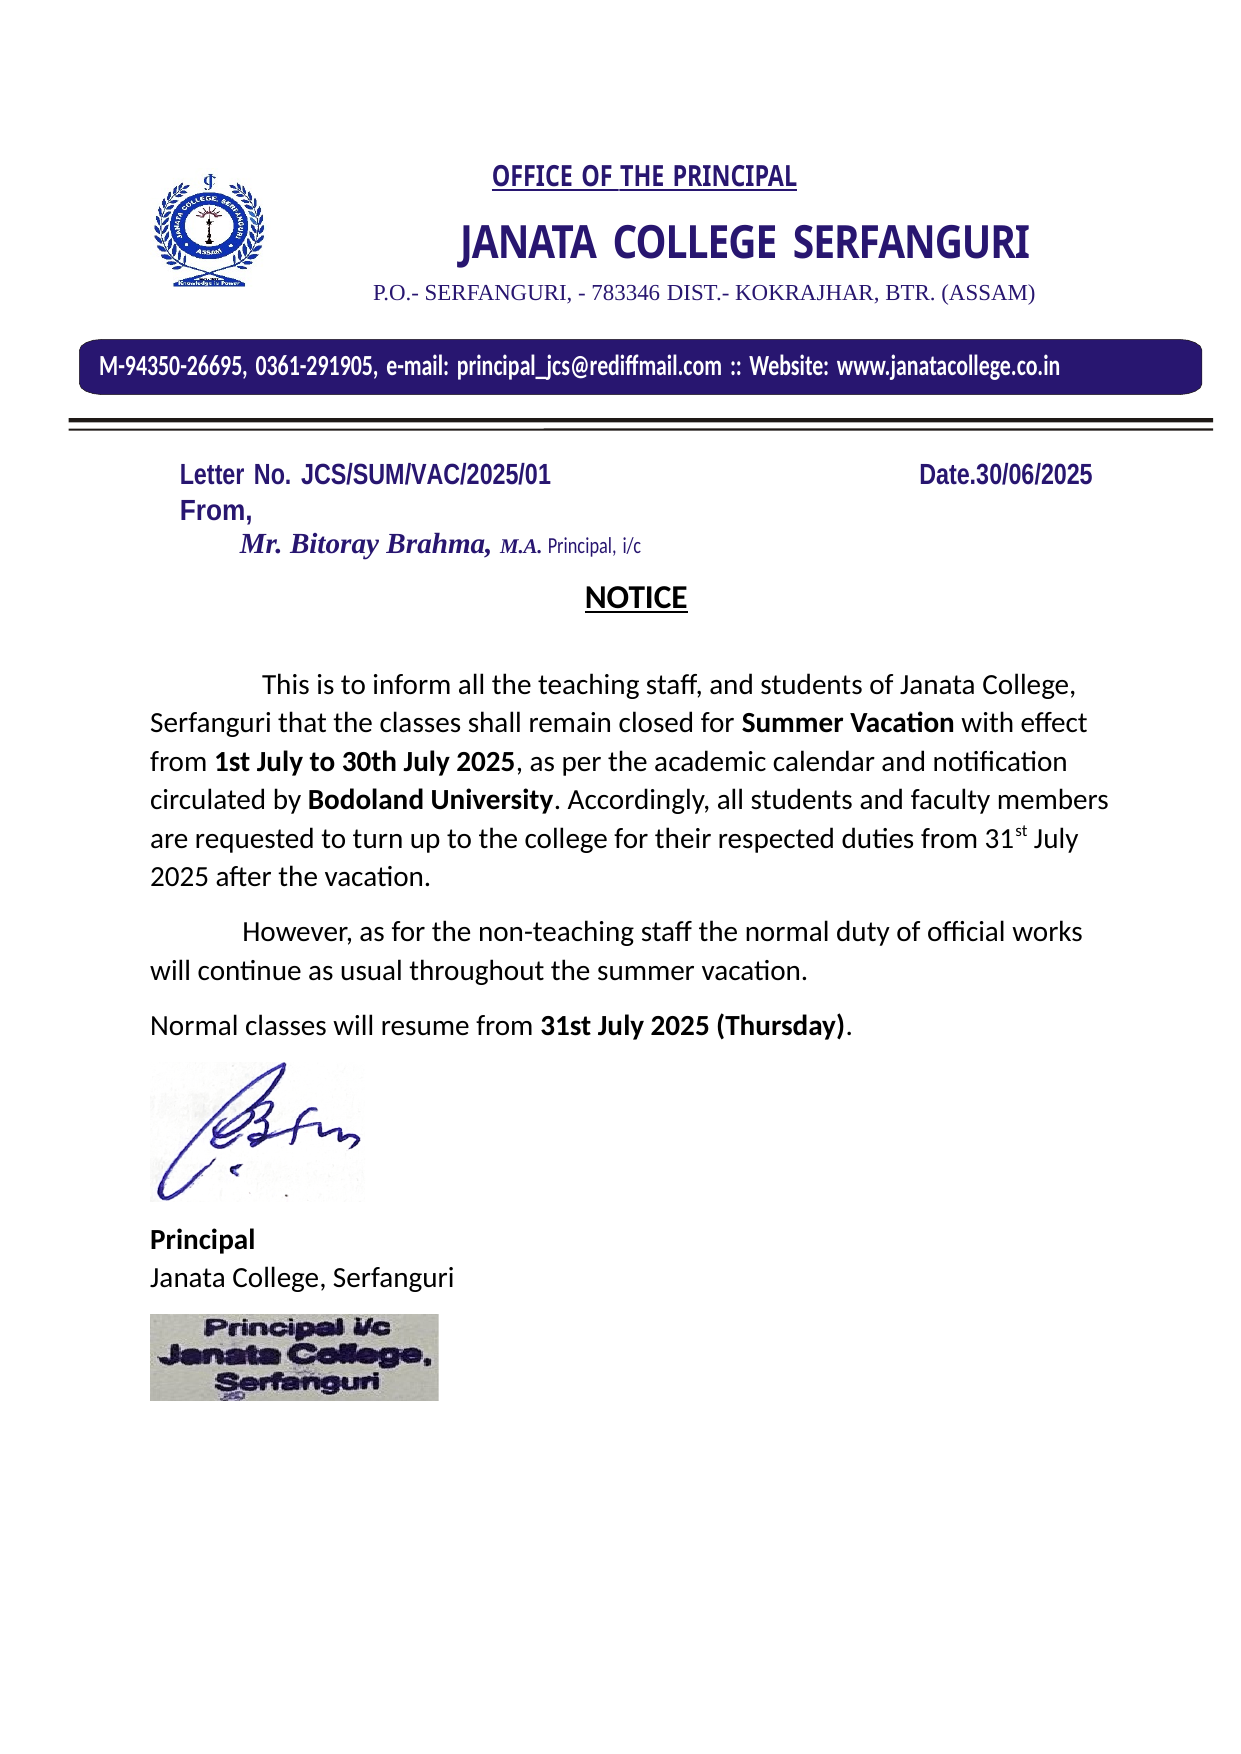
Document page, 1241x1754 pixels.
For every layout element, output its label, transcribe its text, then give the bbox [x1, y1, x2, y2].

text Normal classes will resume from 31st July 2025 (Thursday). [150, 1007, 1122, 1043]
text Mr. Bitoray Brahma, M.A. Principal, i/c [239, 527, 1122, 560]
title JANATA COLLEGE SERFANGURI [271, 210, 1122, 272]
text OFFICE OF THE PRINCIPAL [299, 162, 990, 193]
text This is to inform all the teaching staff, and students of Janata College, Serfanguri that the classes shall remain closed for Summer Vacation with effect from 1st July to 30th July 2025, as per the academic calendar and notification circulated by Bodoland University. Accordingly, all students and faculty members are requested to turn up to the college for their respected duties from 31st July 2025 after the vacation. [150, 666, 1122, 894]
text P.O.- SERFANGURI, - 783346 DIST.- KOKRAJHAR, BTR. (ASSAM) [150, 280, 1063, 305]
picture [150, 1062, 365, 1202]
text From, [179, 494, 1122, 527]
text Principal Janata College, Serfanguri [150, 1221, 1122, 1295]
text Letter No. JCS/SUM/VAC/2025/01 Date.30/06/2025 [179, 457, 1122, 491]
text NOTICE [150, 576, 1122, 647]
text However, as for the non-teaching staff the normal duty of official works will continue as usual throughout the summer vacation. [150, 913, 1122, 987]
picture [150, 1314, 439, 1401]
picture [150, 168, 271, 287]
